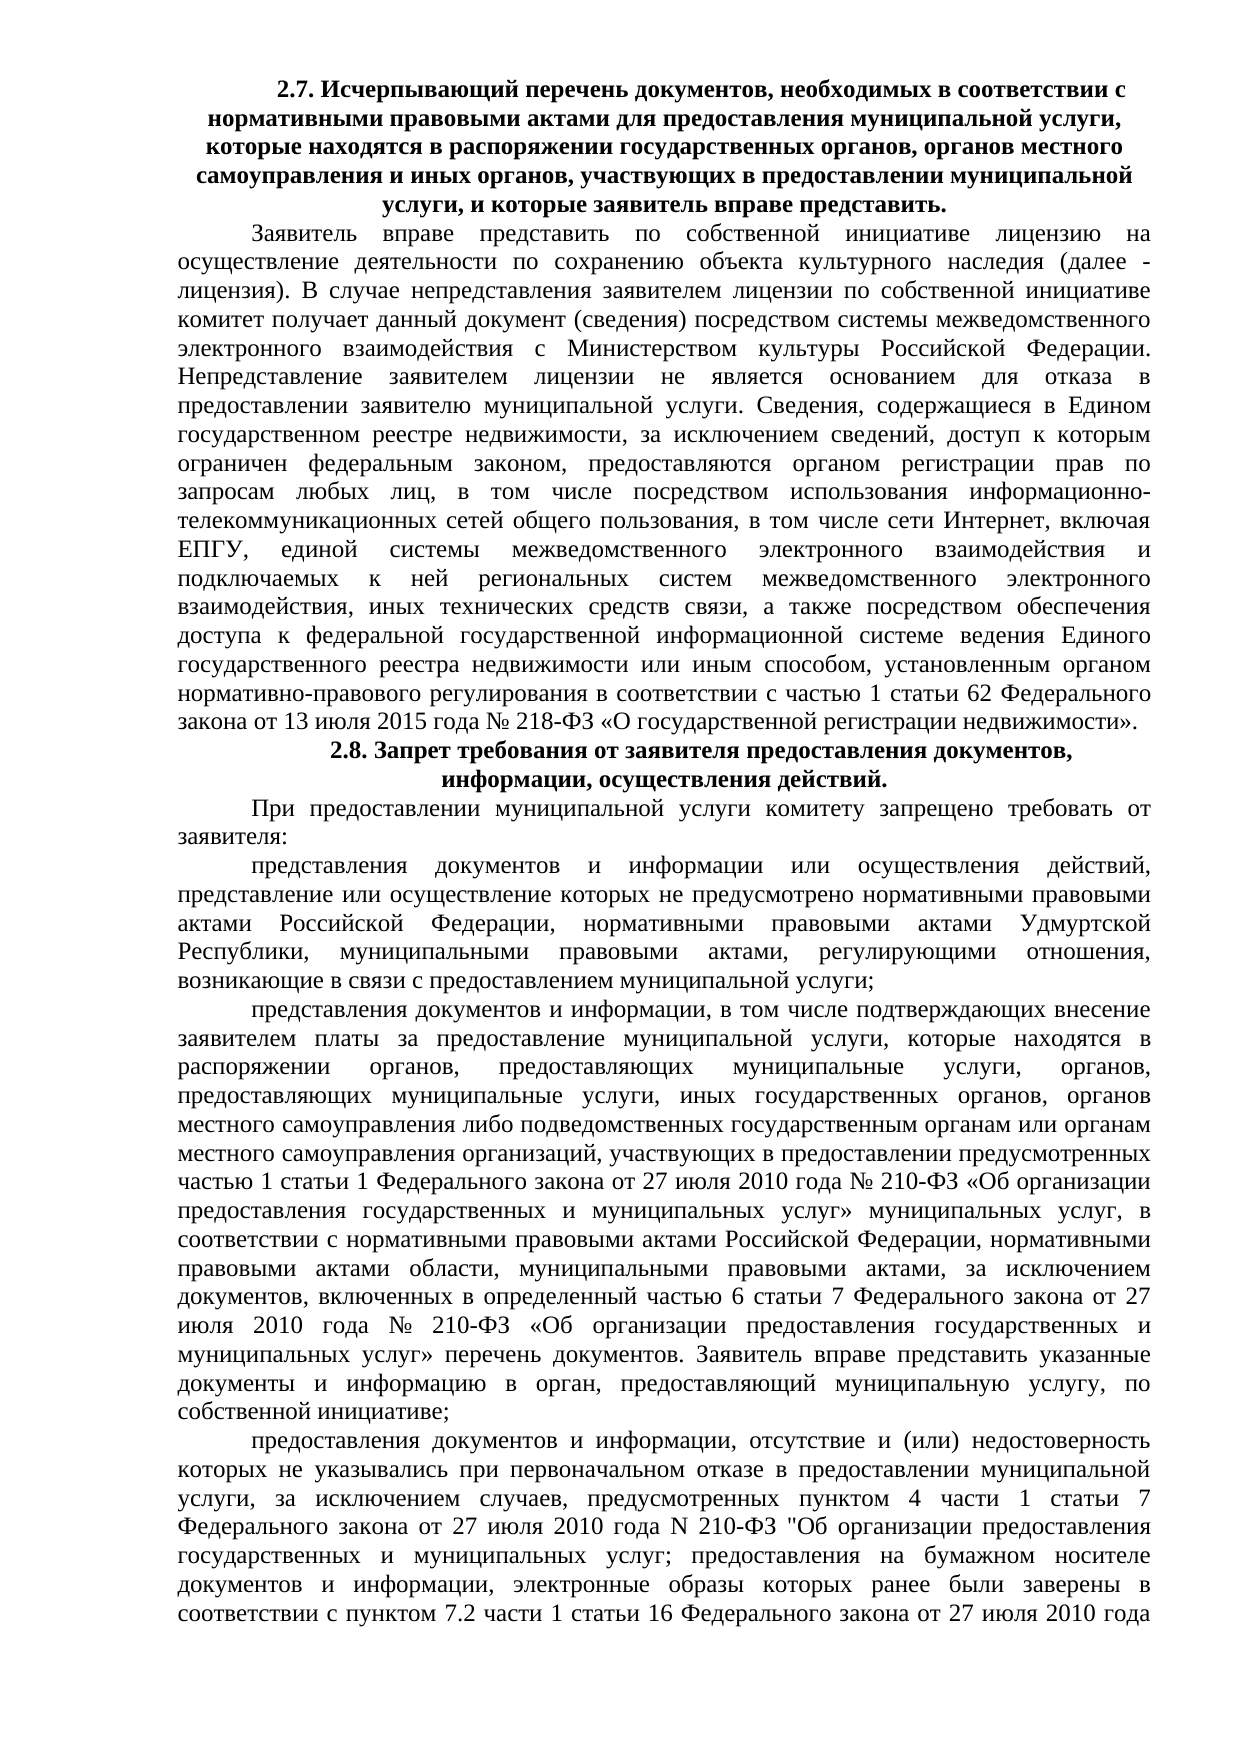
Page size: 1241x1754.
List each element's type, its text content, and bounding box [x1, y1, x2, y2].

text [177, 1425, 1152, 1626]
text представления документов и информации или осуществления действий, представление или осуществление которых не предусмотрено нормативными правовыми актами Российской Федерации, нормативными правовыми актами Удмуртской Республики, муниципальными правовыми актами, регулирующими отношения, возникающие в связи с предоставлением муниципальной услуги; [177, 850, 1152, 994]
text 2.8. Запрет требования от заявителя предоставления документов, информации, осуществления действий. [177, 735, 1152, 793]
text Заявитель вправе представить по собственной инициативе лицензию на осуществление деятельности по сохранению объекта культурного наследия (далее - лицензия). В случае непредставления заявителем лицензии по собственной инициативе комитет получает данный документ (сведения) посредством системы межведомственного электронного взаимодействия с Министерством культуры Российской Федерации. Непредставление заявителем лицензии не является основанием для отказа в предоставлении заявителю муниципальной услуги. Сведения, содержащиеся в Едином государственном реестре недвижимости, за исключением сведений, доступ к которым ограничен федеральным законом, предоставляются органом регистрации прав по запросам любых лиц, в том числе посредством использования информационно-телекоммуникационных сетей общего пользования, в том числе сети Интернет, включая ЕПГУ, единой системы межведомственного электронного взаимодействия и подключаемых к ней региональных систем межведомственного электронного взаимодействия, иных технических средств связи, а также посредством обеспечения доступа к федеральной государственной информационной системе ведения Единого государственного реестра недвижимости или иным способом, установленным органом нормативно-правового регулирования в соответствии с частью 1 статьи 62 Федерального закона от 13 июля 2015 года № 218-ФЗ «О государственной регистрации недвижимости». [177, 218, 1152, 735]
text При предоставлении муниципальной услуги комитету запрещено требовать от заявителя: [177, 793, 1152, 850]
text представления документов и информации, в том числе подтверждающих внесение заявителем платы за предоставление муниципальной услуги, которые находятся в распоряжении органов, предоставляющих муниципальные услуги, органов, предоставляющих муниципальные услуги, иных государственных органов, органов местного самоуправления либо подведомственных государственным органам или органам местного самоуправления организаций, участвующих в предоставлении предусмотренных частью 1 статьи 1 Федерального закона от 27 июля 2010 года № 210-ФЗ «Об организации предоставления государственных и муниципальных услуг» муниципальных услуг, в соответствии с нормативными правовыми актами Российской Федерации, нормативными правовыми актами области, муниципальными правовыми актами, за исключением документов, включенных в определенный частью 6 статьи 7 Федерального закона от 27 июля 2010 года № 210-ФЗ «Об организации предоставления государственных и муниципальных услуг» перечень документов. Заявитель вправе представить указанные документы и информацию в орган, предоставляющий муниципальную услугу, по собственной инициативе; [177, 994, 1152, 1425]
text 2.7. Исчерпывающий перечень документов, необходимых в соответствии с нормативными правовыми актами для предоставления муниципальной услуги, которые находятся в распоряжении государственных органов, органов местного самоуправления и иных органов, участвующих в предоставлении муниципальной услуги, и которые заявитель вправе представить. [177, 74, 1152, 218]
